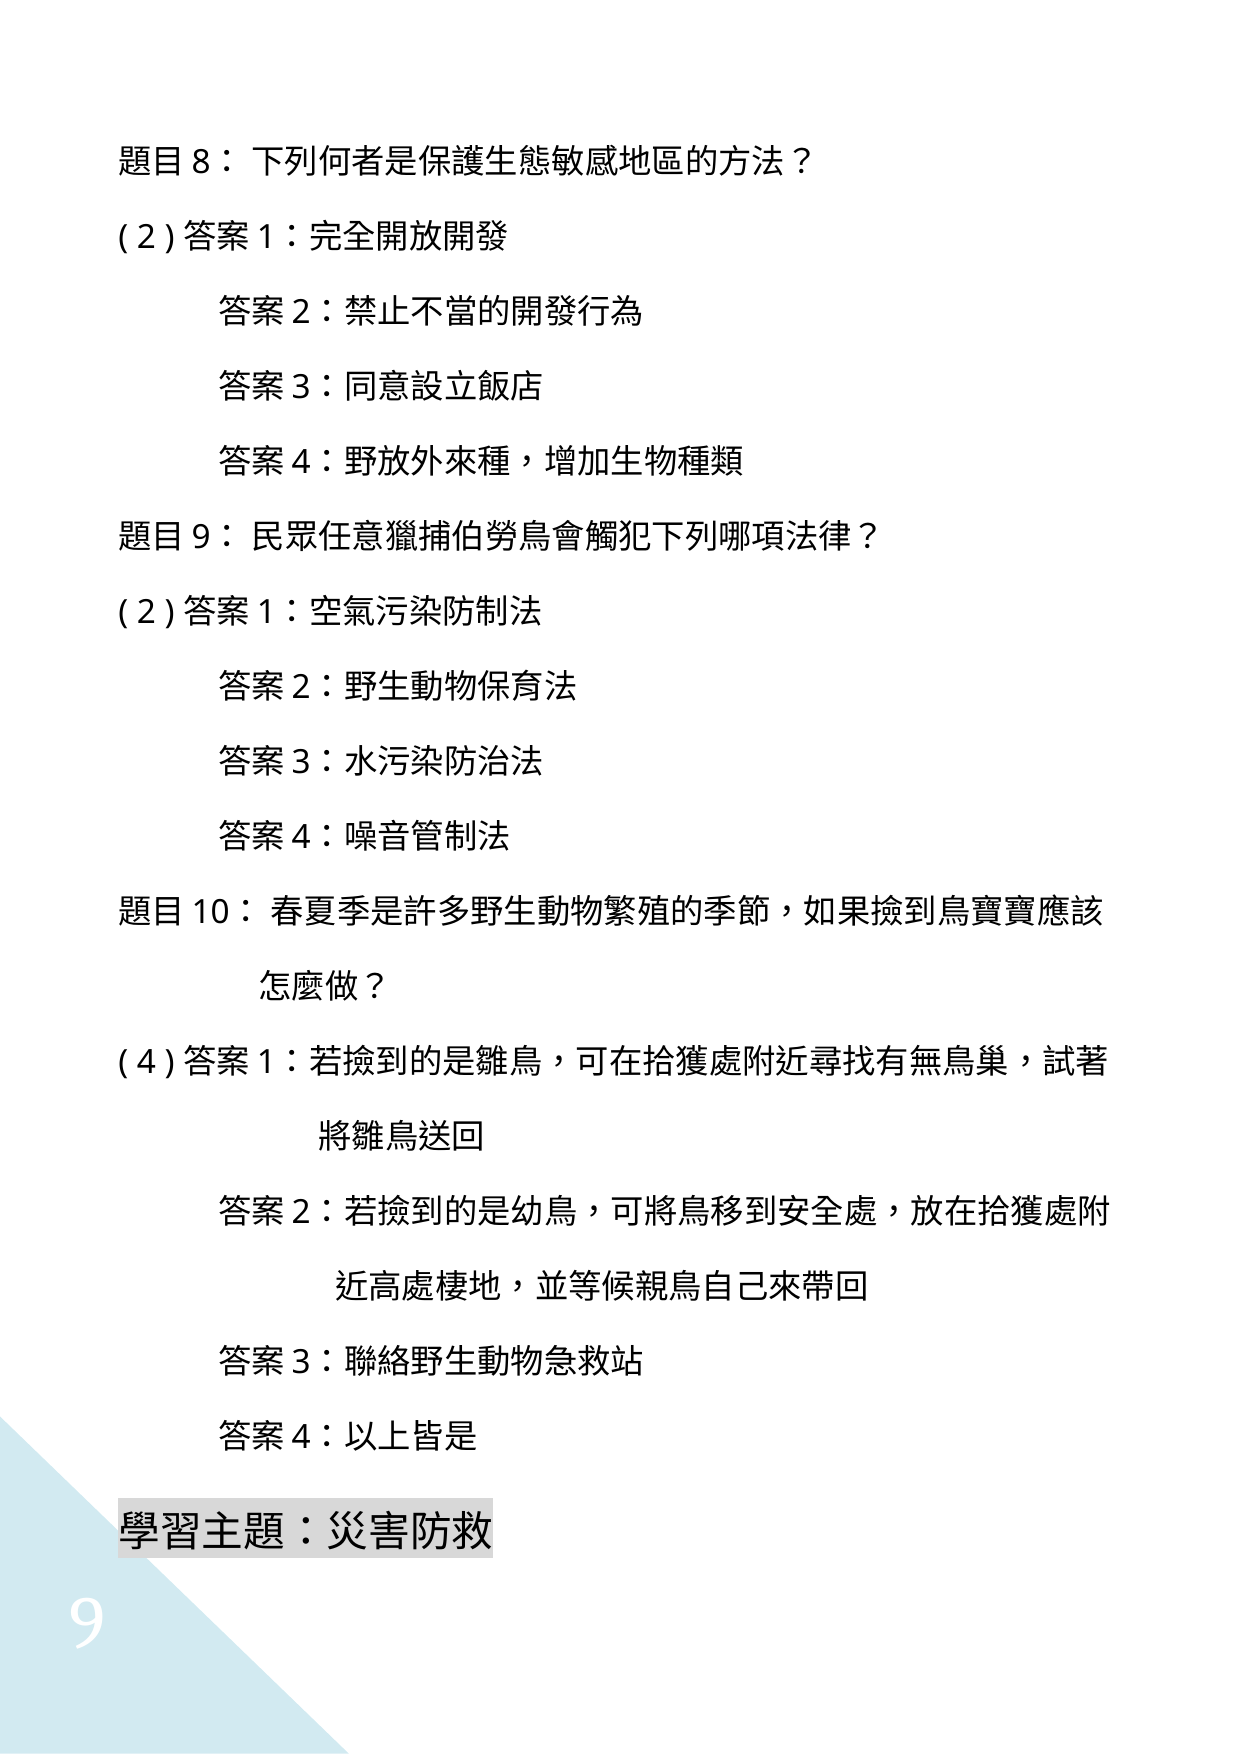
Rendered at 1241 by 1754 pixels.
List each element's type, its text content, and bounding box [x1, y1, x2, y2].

text 學習主題：災害防救 [118, 1490, 1122, 1565]
text 題目8： 下列何者是保護生態敏感地區的方法？ [118, 122, 1122, 197]
text 答案2：禁止不當的開發行為 [218, 272, 1122, 347]
text ( 2 ) 答案1：空氣污染防制法 [118, 572, 1122, 647]
text 答案4：野放外來種，增加生物種類 [218, 422, 1122, 497]
text 答案2：野生動物保育法 [218, 647, 1122, 722]
text ( 4 ) 答案1：若撿到的是雛鳥，可在拾獲處附近尋找有無鳥巢，試著將雛鳥送回 [118, 1022, 1122, 1172]
text 答案4：噪音管制法 [218, 797, 1122, 872]
text 答案3：聯絡野生動物急救站 [218, 1322, 1122, 1397]
text ( 2 ) 答案1：完全開放開發 [118, 197, 1122, 272]
text 答案3：同意設立飯店 [218, 347, 1122, 422]
text 答案4：以上皆是 [218, 1397, 1122, 1472]
text 題目9： 民眾任意獵捕伯勞鳥會觸犯下列哪項法律？ [118, 497, 1122, 572]
text 答案3：水污染防治法 [218, 722, 1122, 797]
text 題目10： 春夏季是許多野生動物繁殖的季節，如果撿到鳥寶寶應該怎麼做？ [118, 872, 1122, 1022]
text 答案2：若撿到的是幼鳥，可將鳥移到安全處，放在拾獲處附近高處棲地，並等候親鳥自己來帶回 [218, 1172, 1122, 1322]
